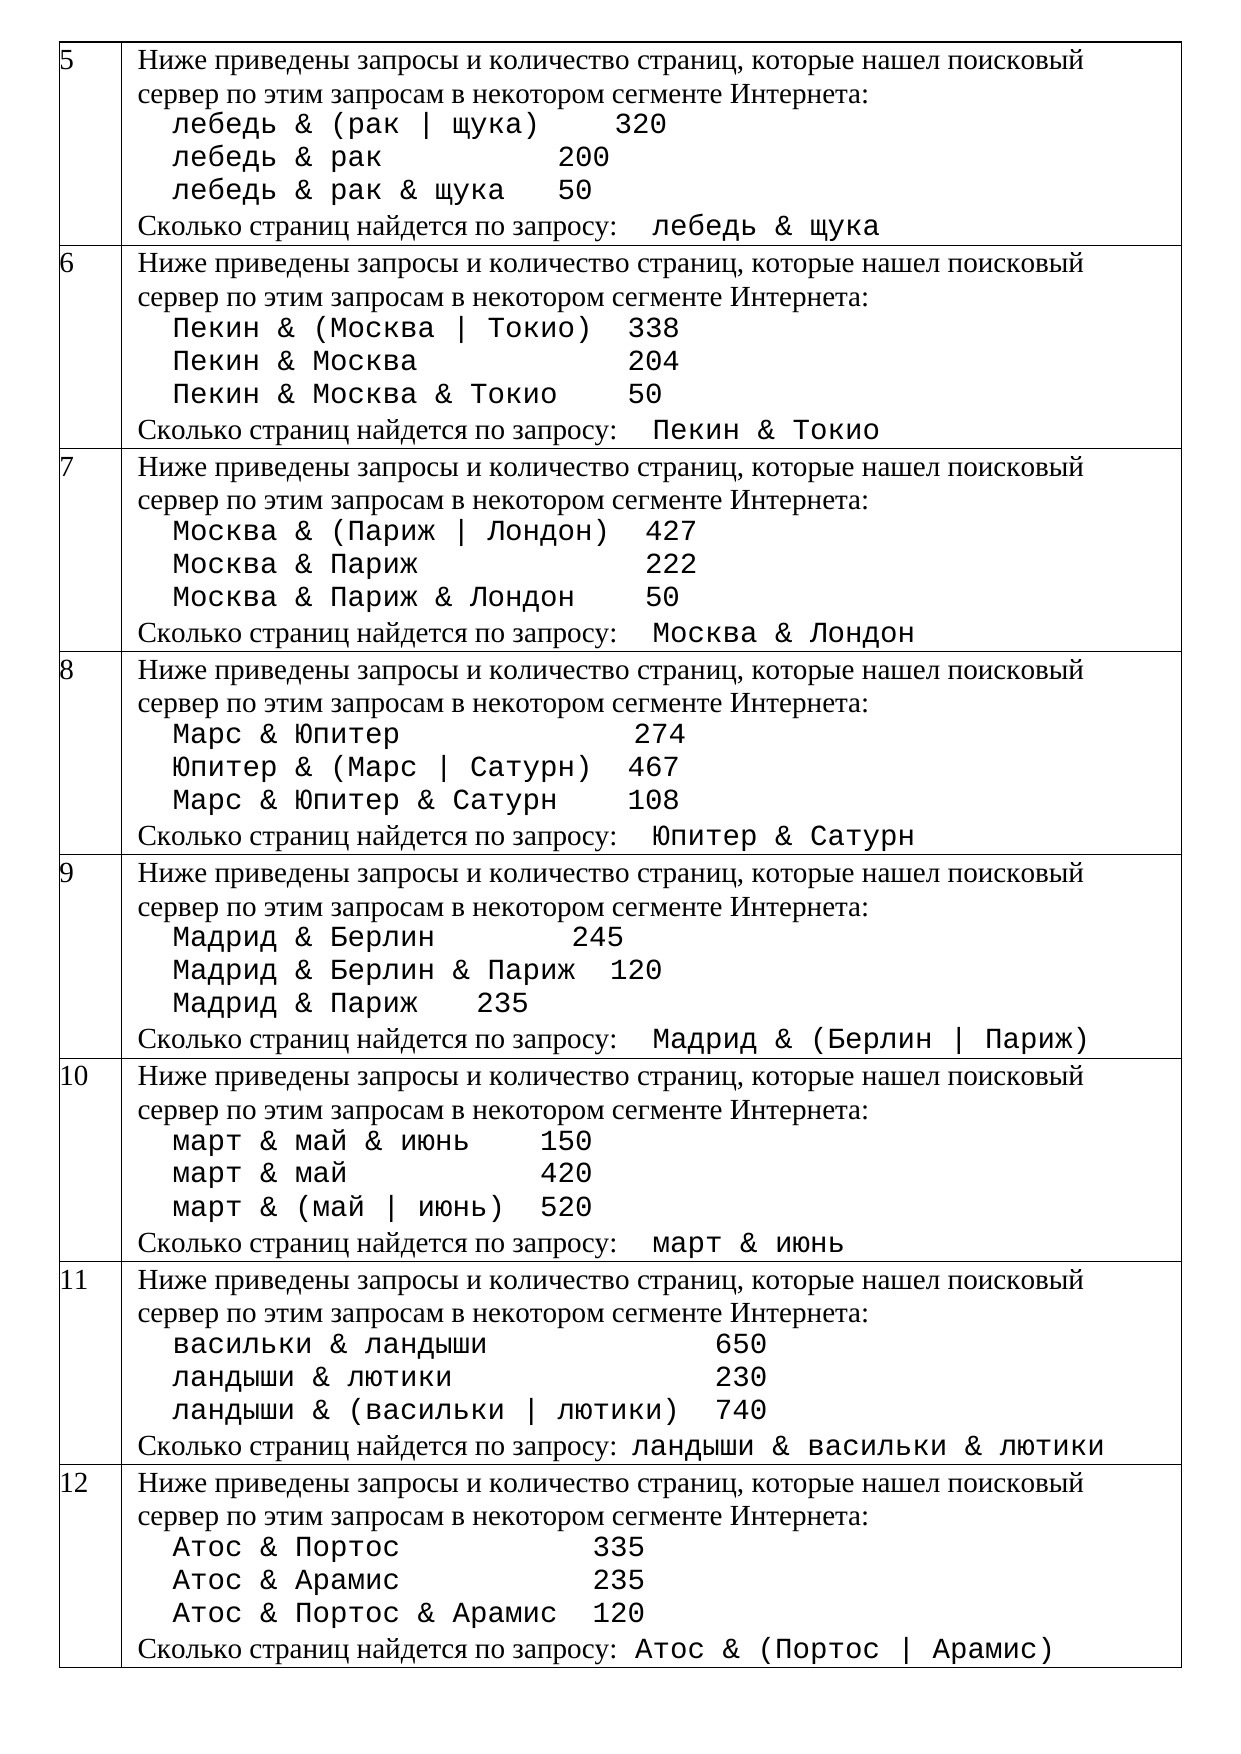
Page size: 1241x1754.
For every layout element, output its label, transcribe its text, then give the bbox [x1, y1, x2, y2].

table_cell 9 [60, 855, 121, 1057]
table_cell Ниже приведены запросы и количество страниц, которые нашел поисковый сервер по этим запросам в некотором сегменте Интернета: Атос & Портос 335 Атос & Арамис 235 Атос & Портос & Арамис 120 Сколько страниц найдется по запросу: Атос & (Портос | Арамис) [122, 1465, 1181, 1667]
table_cell Ниже приведены запросы и количество страниц, которые нашел поисковый сервер по этим запросам в некотором сегменте Интернета: март & май & июнь 150 март & май 420 март & (май | июнь) 520 Сколько страниц найдется по запросу: март & июнь [122, 1059, 1181, 1261]
table_header Ниже приведены запросы и количество страниц, которые нашел поисковый сервер по этим запросам в некотором сегменте Интернета: лебедь & (рак | щука) 320 лебедь & рак 200 лебедь & рак & щука 50 Сколько страниц найдется по запросу: лебедь & щука [122, 43, 1181, 244]
table_cell 11 [60, 1262, 121, 1464]
table_cell 7 [60, 449, 121, 651]
table_cell 10 [60, 1059, 121, 1261]
table_cell Ниже приведены запросы и количество страниц, которые нашел поисковый сервер по этим запросам в некотором сегменте Интернета: Москва & (Париж | Лондон) 427 Москва & Париж 222 Москва & Париж & Лондон 50 Сколько страниц найдется по запросу: Москва & Лондон [122, 449, 1181, 651]
table_cell Ниже приведены запросы и количество страниц, которые нашел поисковый сервер по этим запросам в некотором сегменте Интернета: васильки & ландыши 650 ландыши & лютики 230 ландыши & (васильки | лютики) 740 Сколько страниц найдется по запросу: ландыши & васильки & лютики [122, 1262, 1181, 1464]
table_cell 6 [60, 246, 121, 448]
table_cell 8 [60, 652, 121, 854]
table_cell 12 [60, 1465, 121, 1667]
table_header 5 [60, 43, 121, 244]
table_cell Ниже приведены запросы и количество страниц, которые нашел поисковый сервер по этим запросам в некотором сегменте Интернета: Пекин & (Москва | Токио) 338 Пекин & Москва 204 Пекин & Москва & Токио 50 Сколько страниц найдется по запросу: Пекин & Токио [122, 246, 1181, 448]
table_cell Ниже приведены запросы и количество страниц, которые нашел поисковый сервер по этим запросам в некотором сегменте Интернета: Марс & Юпитер 274 Юпитер & (Марс | Сатурн) 467 Марс & Юпитер & Сатурн 108 Сколько страниц найдется по запросу: Юпитер & Сатурн [122, 652, 1181, 854]
table_cell Ниже приведены запросы и количество страниц, которые нашел поисковый сервер по этим запросам в некотором сегменте Интернета: Мадрид & Берлин 245 Мадрид & Берлин & Париж 120 Мадрид & Париж 235 Сколько страниц найдется по запросу: Мадрид & (Берлин | Париж) [122, 855, 1181, 1057]
